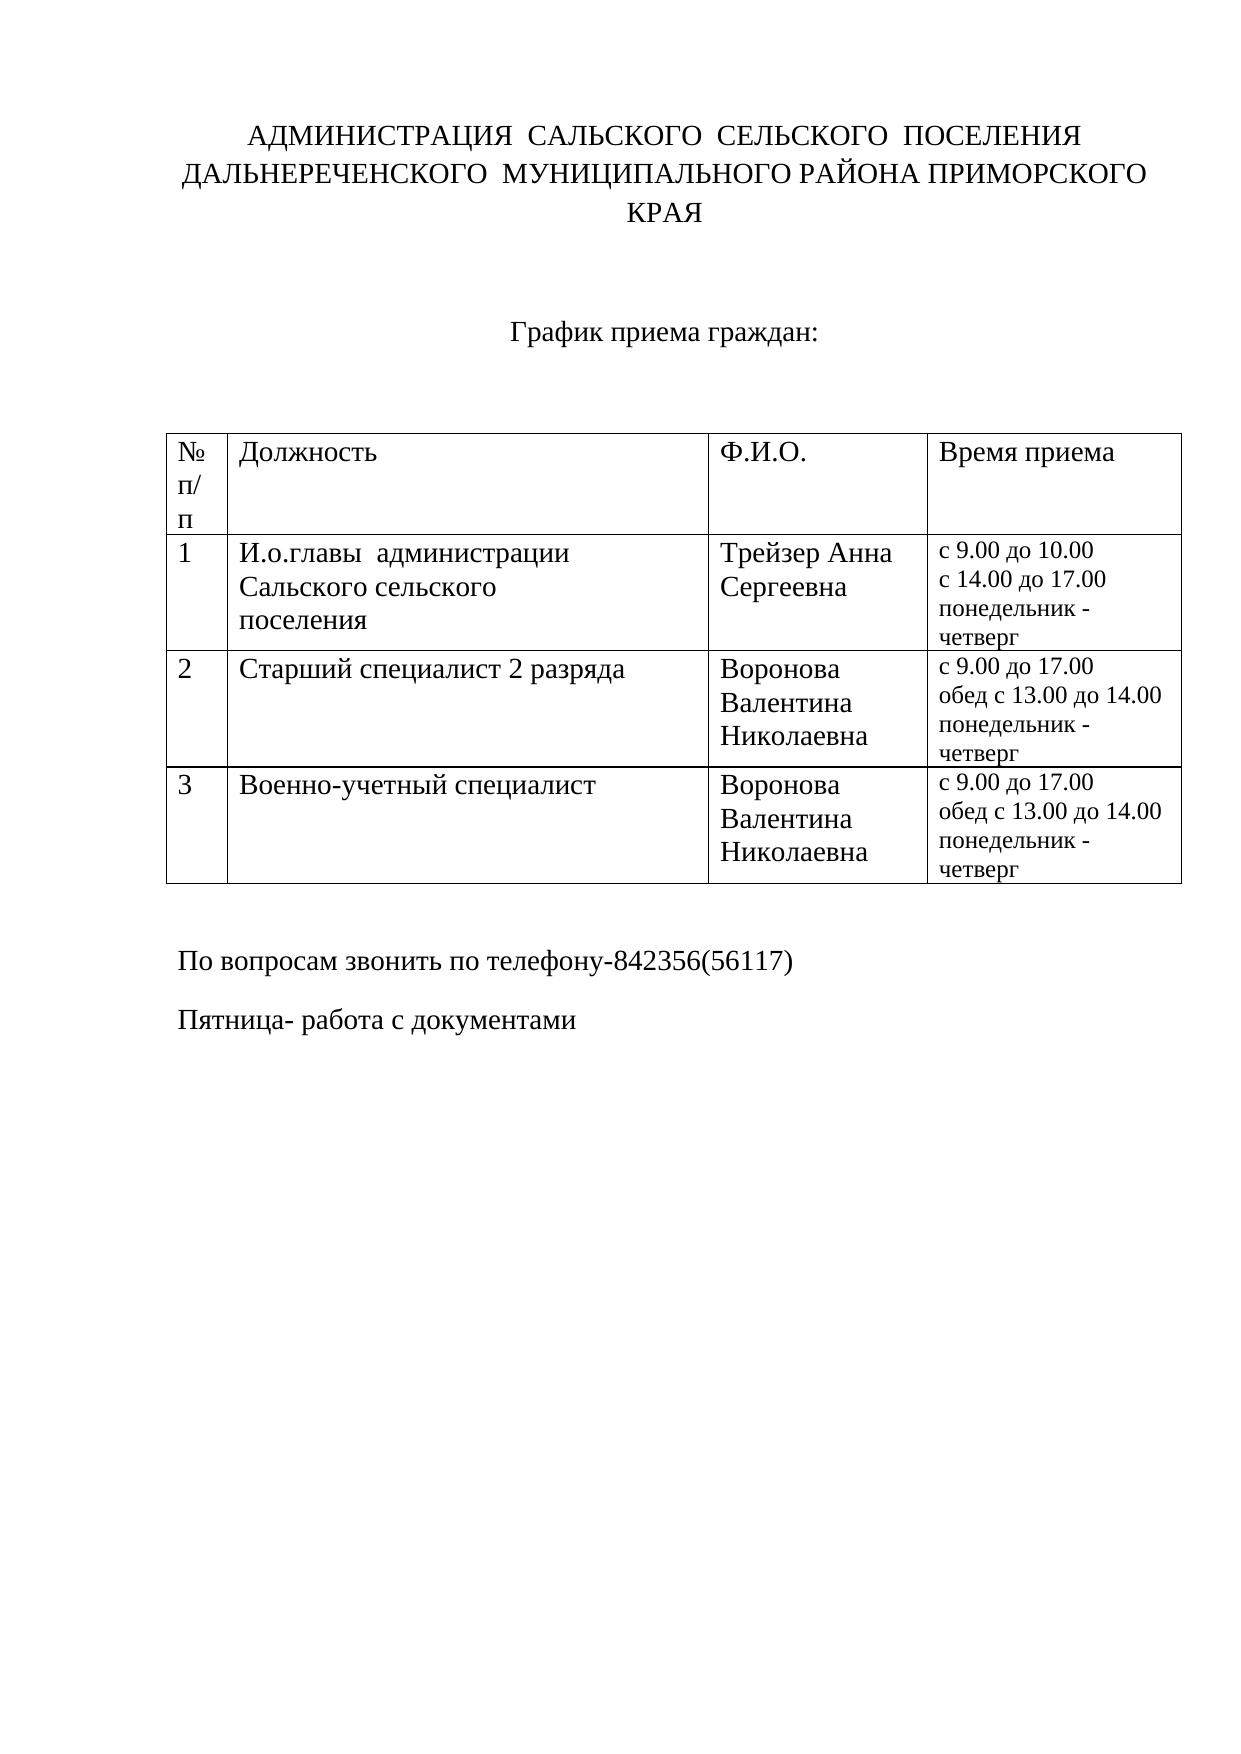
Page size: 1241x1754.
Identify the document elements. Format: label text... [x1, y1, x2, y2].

table_cell 1 [167, 535, 227, 650]
table_cell Трейзер Анна Сергеевна [709, 535, 927, 650]
table_cell Военно-учетный специалист [228, 768, 708, 882]
table_cell Воронова Валентина Николаевна [709, 768, 927, 882]
table_cell с 9.00 до 17.00 обед с 13.00 до 14.00 понедельник - четверг [928, 651, 1181, 766]
text По вопросам звонить по телефону-842356(56117) [177, 943, 1152, 976]
table_cell Воронова Валентина Николаевна [709, 651, 927, 766]
text График приема граждан: [177, 314, 1152, 347]
table_cell 2 [167, 651, 227, 766]
table_header Ф.И.О. [709, 434, 927, 534]
text АДМИНИСТРАЦИЯ САЛЬСКОГО СЕЛЬСКОГО ПОСЕЛЕНИЯ ДАЛЬНЕРЕЧЕНСКОГО МУНИЦИПАЛЬНОГО РАЙОНА ПРИМОРСКОГО КРАЯ [177, 118, 1152, 229]
table_cell Старший специалист 2 разряда [228, 651, 708, 766]
table_header Должность [228, 434, 708, 534]
table_cell с 9.00 до 10.00 с 14.00 до 17.00 понедельник - четверг [928, 535, 1181, 650]
table_cell 3 [167, 768, 227, 882]
table_cell И.о.главы администрации Сальского сельского поселения [228, 535, 708, 650]
table_header Время приема [928, 434, 1181, 534]
table_cell с 9.00 до 17.00 обед с 13.00 до 14.00 понедельник - четверг [928, 768, 1181, 882]
text Пятница- работа с документами [177, 1002, 1152, 1036]
table_header № п/п [167, 434, 227, 534]
